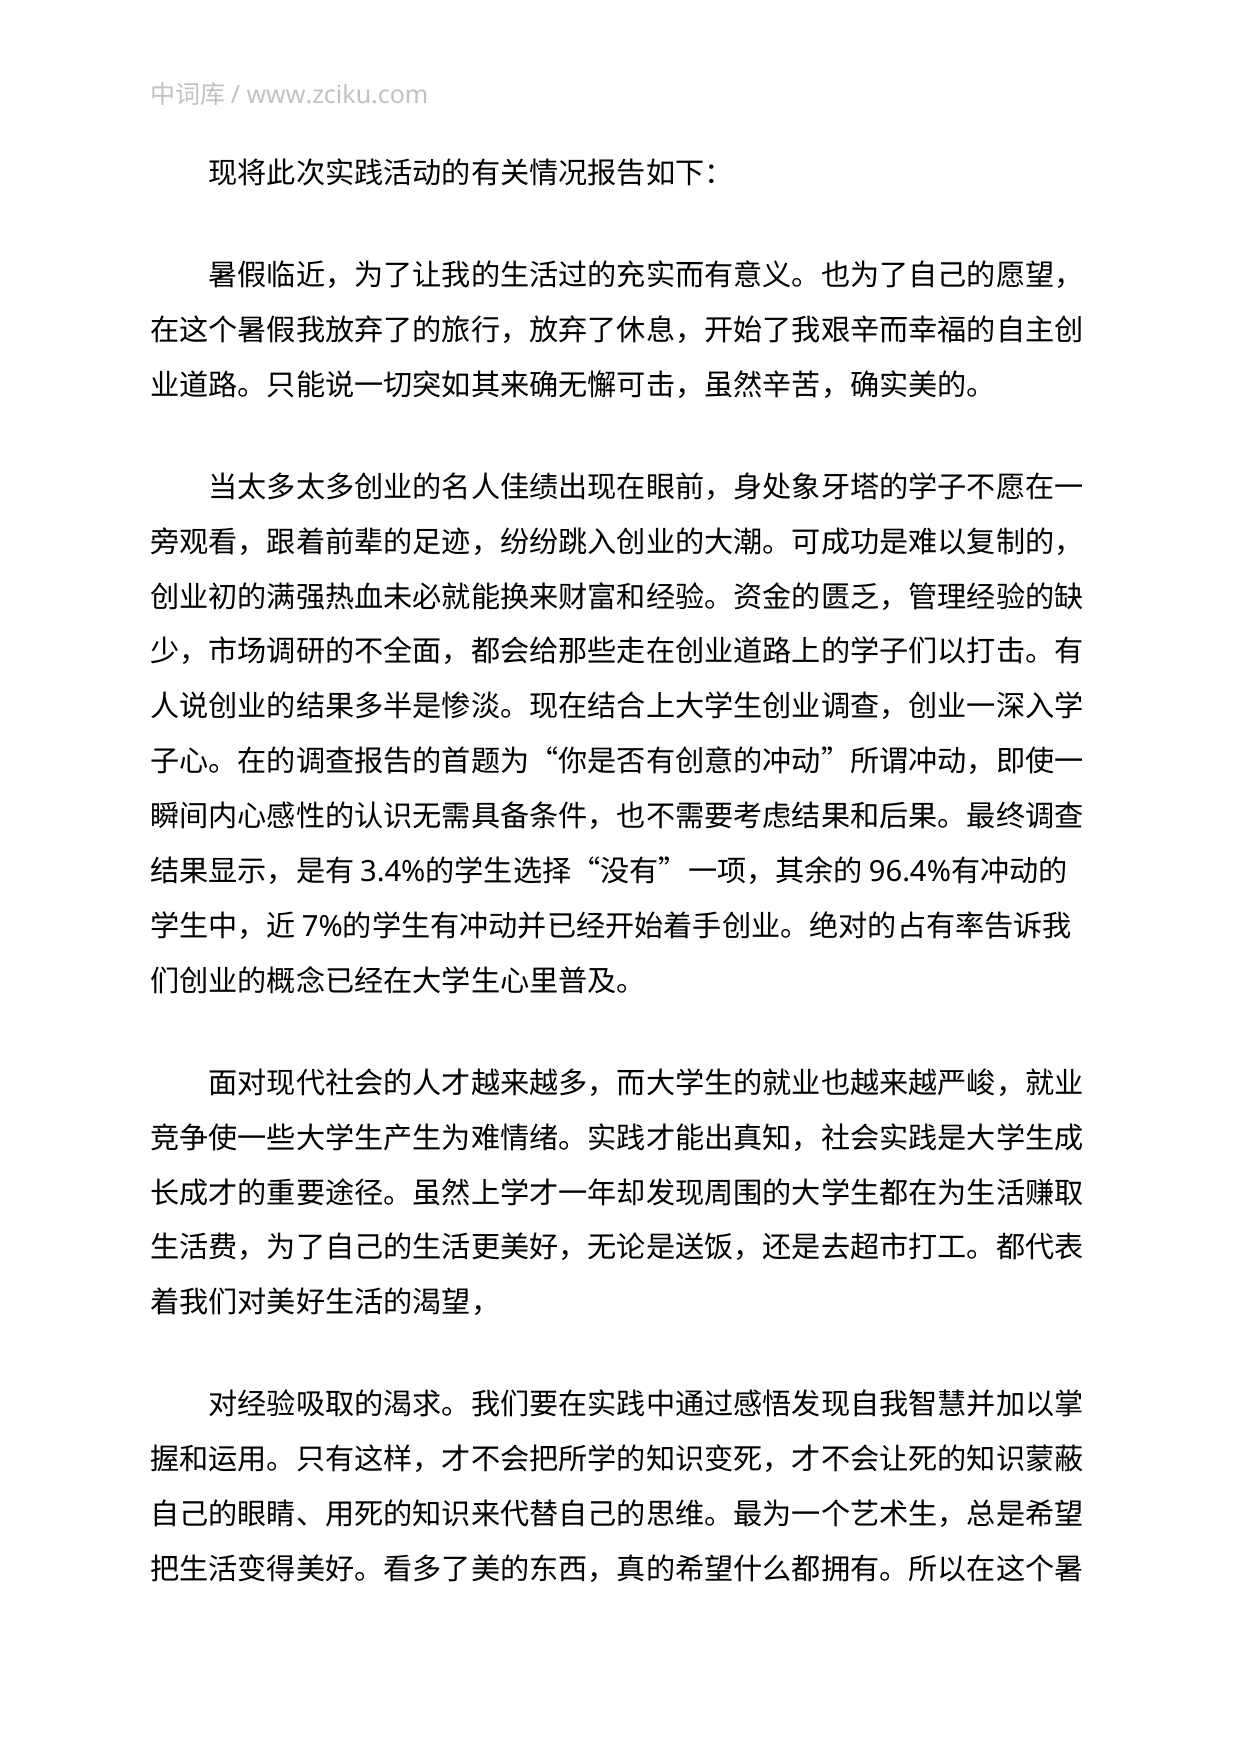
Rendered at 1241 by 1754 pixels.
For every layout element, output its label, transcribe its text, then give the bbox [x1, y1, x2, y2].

text 暑假临近，为了让我的生活过的充实而有意义。也为了自己的愿望，在这个暑假我放弃了的旅行，放弃了休息，开始了我艰辛而幸福的自主创业道路。只能说一切突如其来确无懈可击，虽然辛苦，确实美的。 [150, 252, 1090, 404]
text 当太多太多创业的名人佳绩出现在眼前，身处象牙塔的学子不愿在一旁观看，跟着前辈的足迹，纷纷跳入创业的大潮。可成功是难以复制的，创业初的满强热血未必就能换来财富和经验。资金的匮乏，管理经验的缺少，市场调研的不全面，都会给那些走在创业道路上的学子们以打击。有人说创业的结果多半是惨淡。现在结合上大学生创业调查，创业一深入学子心。在的调查报告的首题为“你是否有创意的冲动”所谓冲动，即使一瞬间内心感性的认识无需具备条件，也不需要考虑结果和后果。最终调查结果显示，是有3.4%的学生选择“没有”一项，其余的96.4%有冲动的学生中，近7%的学生有冲动并已经开始着手创业。绝对的占有率告诉我们创业的概念已经在大学生心里普及。 [150, 463, 1090, 1000]
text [150, 1381, 1090, 1588]
text 面对现代社会的人才越来越多，而大学生的就业也越来越严峻，就业竞争使一些大学生产生为难情绪。实践才能出真知，社会实践是大学生成长成才的重要途径。虽然上学才一年却发现周围的大学生都在为生活赚取生活费，为了自己的生活更美好，无论是送饭，还是去超市打工。都代表着我们对美好生活的渴望， [150, 1059, 1090, 1321]
text 现将此次实践活动的有关情况报告如下： [150, 150, 1090, 192]
